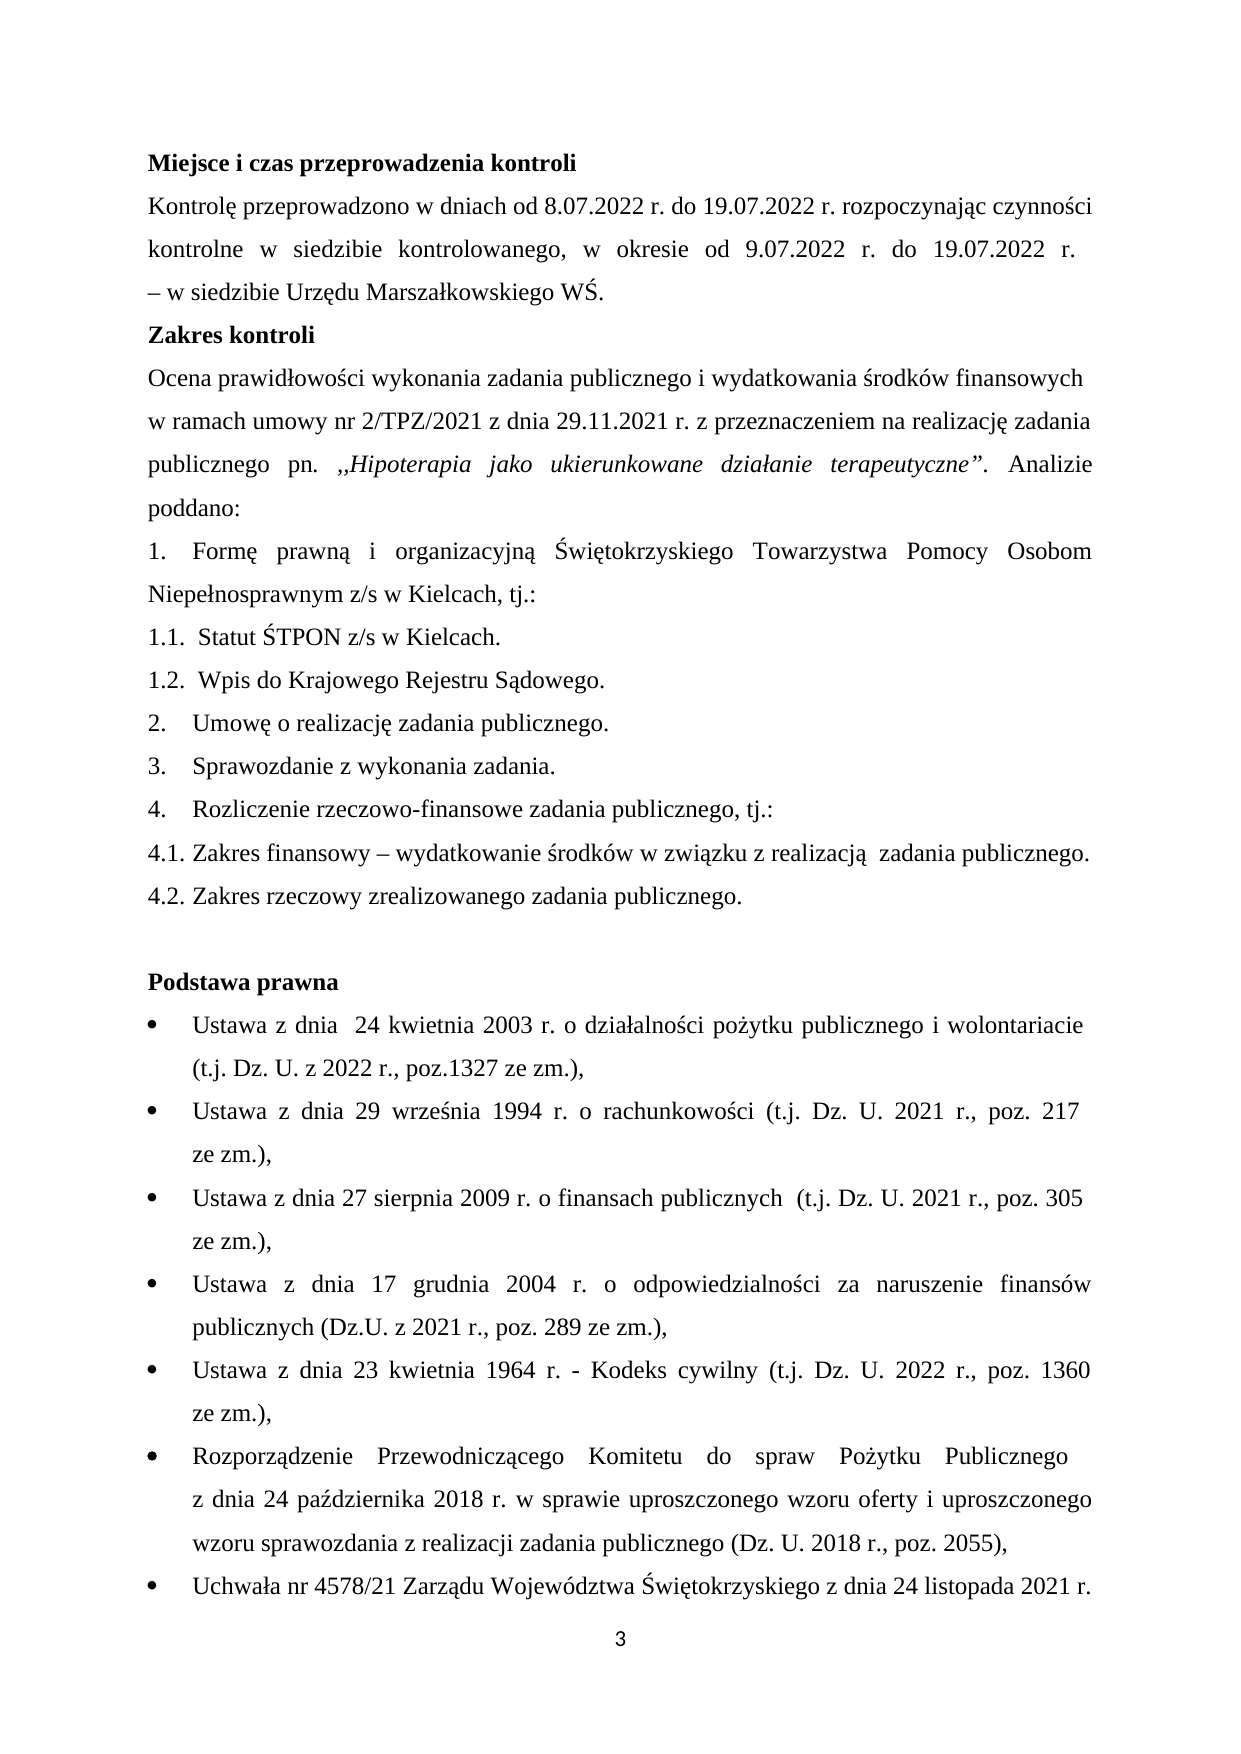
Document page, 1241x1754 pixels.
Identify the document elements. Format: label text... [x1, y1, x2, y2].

text Miejsce i czas przeprowadzenia kontroli [148, 148, 1093, 176]
text 1.2. Wpis do Krajowego Rejestru Sądowego. [148, 665, 1093, 694]
text 3. Sprawozdanie z wykonania zadania. [148, 751, 1093, 780]
text 2. Umowę o realizację zadania publicznego. [148, 708, 1093, 737]
list Ustawa z dnia 17 grudnia 2004 r. o odpowiedzialności za naruszenie finansów publicznych (Dz.U. z 2021 r., poz. 289 ze zm.), [148, 1269, 1093, 1341]
text w ramach umowy nr 2/TPZ/2021 z dnia 29.11.2021 r. z przeznaczeniem na realizację zadania publicznego pn. ,,Hipoterapia jako ukierunkowane działanie terapeutyczne”. Analizie poddano: [148, 406, 1093, 521]
text Zakres kontroli [148, 320, 1093, 349]
text Ocena prawidłowości wykonania zadania publicznego i wydatkowania środków finansowych [148, 363, 1093, 392]
text 4.1. Zakres finansowy – wydatkowanie środków w związku z realizacją zadania publicznego. [148, 838, 1093, 866]
text Kontrolę przeprowadzono w dniach od 8.07.2022 r. do 19.07.2022 r. rozpoczynając czynności kontrolne w siedzibie kontrolowanego, w okresie od 9.07.2022 r. do 19.07.2022 r. – w siedzibie Urzędu Marszałkowskiego WŚ. [148, 191, 1093, 306]
text 1.1. Statut ŚTPON z/s w Kielcach. [148, 622, 1093, 651]
list Ustawa z dnia 27 sierpnia 2009 r. o finansach publicznych (t.j. Dz. U. 2021 r., poz. 305 ze zm.), [148, 1183, 1093, 1254]
text Podstawa prawna [148, 967, 1093, 996]
list Uchwała nr 4578/21 Zarządu Województwa Świętokrzyskiego z dnia 24 listopada 2021 r. [148, 1571, 1093, 1599]
list Ustawa z dnia 23 kwietnia 1964 r. - Kodeks cywilny (t.j. Dz. U. 2022 r., poz. 1360 ze zm.), [148, 1355, 1093, 1427]
text 4. Rozliczenie rzeczowo-finansowe zadania publicznego, tj.: [148, 794, 1093, 823]
list Ustawa z dnia 29 września 1994 r. o rachunkowości (t.j. Dz. U. 2021 r., poz. 217 ze zm.), [148, 1096, 1093, 1168]
text 4.2. Zakres rzeczowy zrealizowanego zadania publicznego. [148, 881, 1093, 909]
list Rozporządzenie Przewodniczącego Komitetu do spraw Pożytku Publicznego z dnia 24 października 2018 r. w sprawie uproszczonego wzoru oferty i uproszczonego wzoru sprawozdania z realizacji zadania publicznego (Dz. U. 2018 r., poz. 2055), [148, 1441, 1093, 1556]
list Ustawa z dnia 24 kwietnia 2003 r. o działalności pożytku publicznego i wolontariacie (t.j. Dz. U. z 2022 r., poz.1327 ze zm.), [148, 1010, 1093, 1082]
text 1. Formę prawną i organizacyjną Świętokrzyskiego Towarzystwa Pomocy Osobom Niepełnosprawnym z/s w Kielcach, tj.: [148, 536, 1093, 608]
